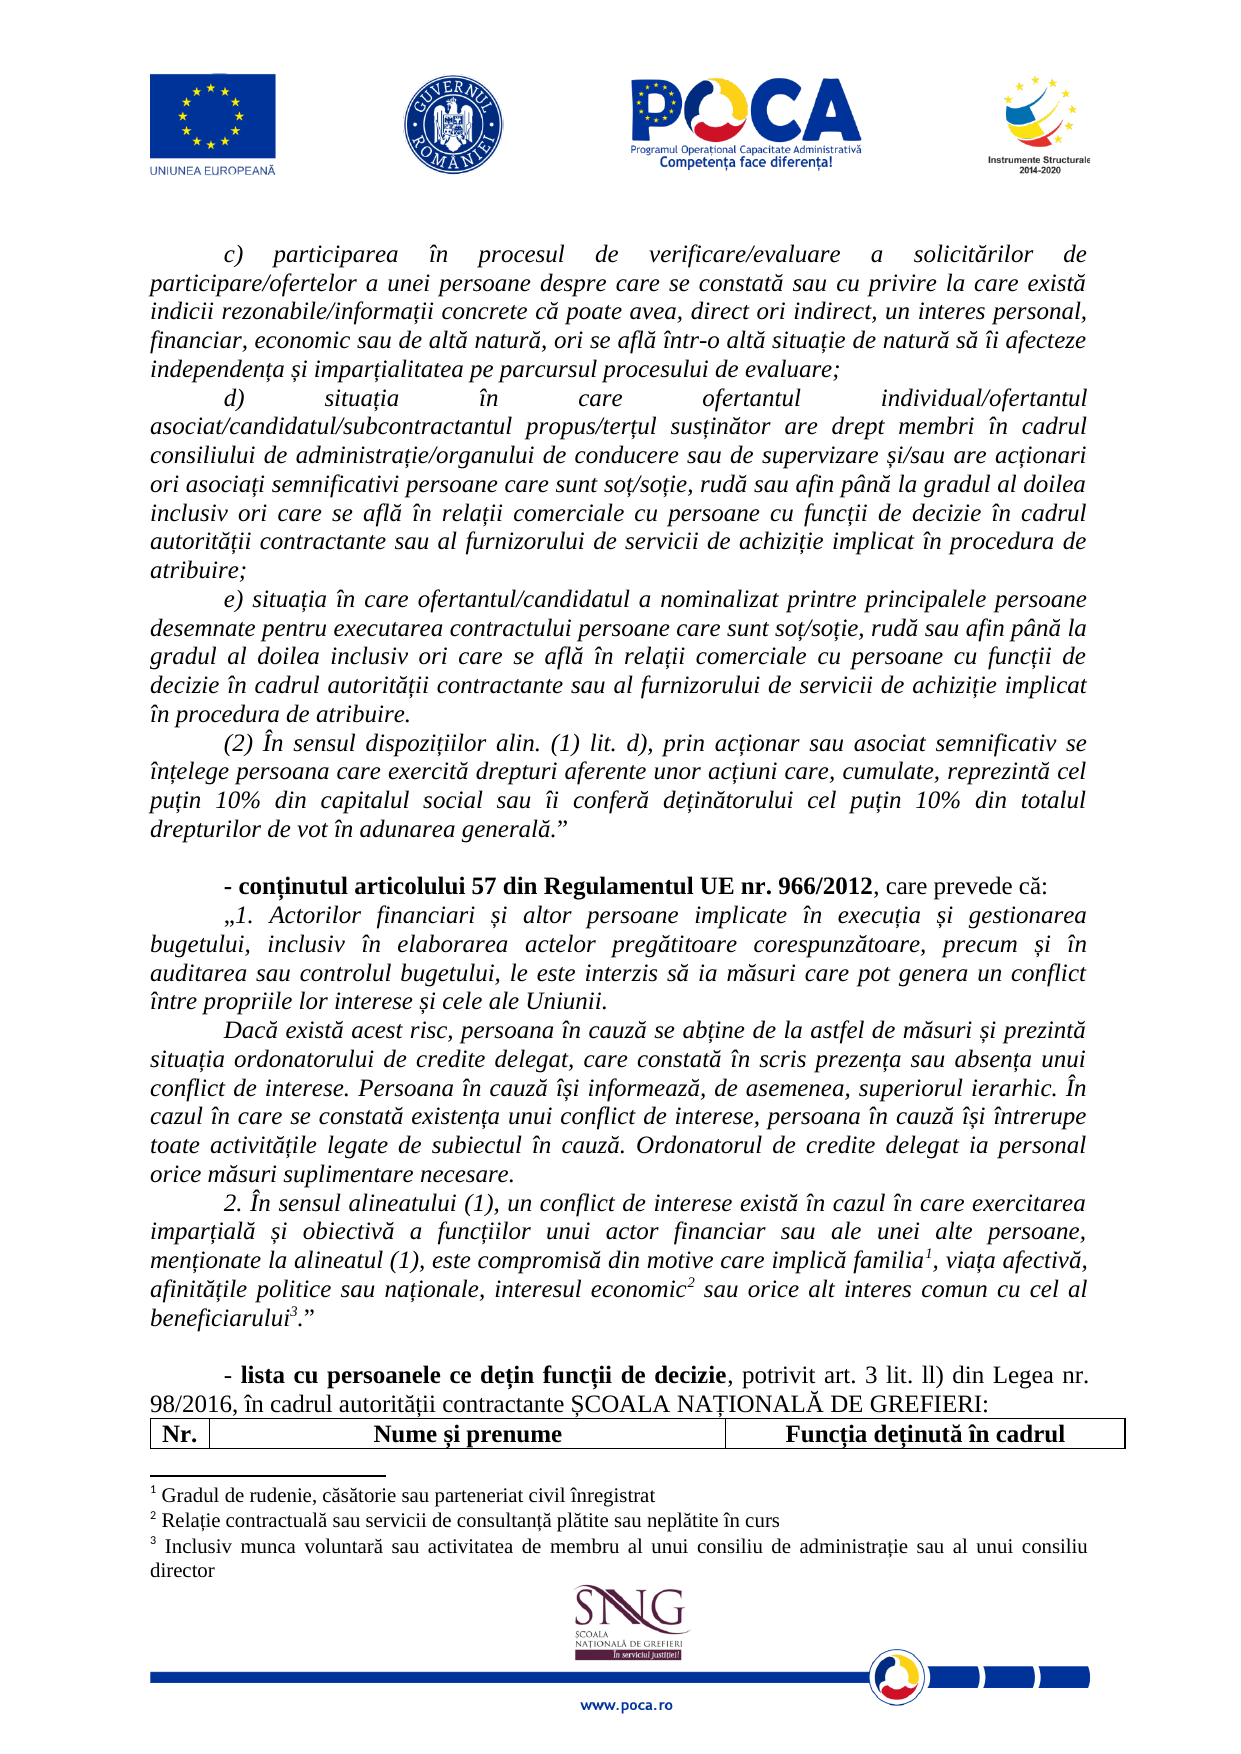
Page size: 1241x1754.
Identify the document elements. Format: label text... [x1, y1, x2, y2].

table_header Nume și prenume [210, 1419, 725, 1447]
table_header Funcția deținută în cadrul ȘCOLII NAȚIONALE DE GREFIERI [726, 1419, 1124, 1447]
text Dacă există acest risc, persoana în cauză se abține de la astfel de măsuri și prezintă situația ordonatorului de credite delegat, care constată în scris prezența sau absența unui conflict de interese. Persoana în cauză își informează, de asemenea, superiorul ierarhic. În cazul în care se constată existența unui conflict de interese, persoana în cauză își întrerupe toate activitățile legate de subiectul în cauză. Ordonatorul de credite delegat ia personal orice măsuri suplimentare necesare. [150, 1015, 1090, 1188]
picture [150, 73, 1091, 239]
text (2) În sensul dispozițiilor alin. (1) lit. d), prin acționar sau asociat semnificativ se înțelege persoana care exercită drepturi aferente unor acțiuni care, cumulate, reprezintă cel puțin 10% din capitalul social sau îi conferă deținătorului cel puțin 10% din totalul drepturilor de vot în adunarea generală.” [150, 728, 1090, 843]
text c) participarea în procesul de verificare/evaluare a solicitărilor de participare/ofertelor a unei persoane despre care se constată sau cu privire la care există indicii rezonabile/informații concrete că poate avea, direct ori indirect, un interes personal, financiar, economic sau de altă natură, ori se află într-o altă situație de natură să îi afecteze independența și imparțialitatea pe parcursul procesului de evaluare; [150, 239, 1090, 383]
picture [150, 1582, 1091, 1729]
text e) situația în care ofertantul/candidatul a nominalizat printre principalele persoane desemnate pentru executarea contractului persoane care sunt soț/soție, rudă sau afin până la gradul al doilea inclusiv ori care se află în relații comerciale cu persoane cu funcții de decizie în cadrul autorității contractante sau al furnizorului de servicii de achiziție implicat în procedura de atribuire. [150, 584, 1090, 728]
text „1. Actorilor financiari și altor persoane implicate în execuția și gestionarea bugetului, inclusiv în elaborarea actelor pregătitoare corespunzătoare, precum și în auditarea sau controlul bugetului, le este interzis să ia măsuri care pot genera un conflict între propriile lor interese și cele ale Uniunii. [150, 900, 1090, 1015]
text - conținutul articolului 57 din Regulamentul UE nr. 966/2012, care prevede că: [150, 871, 1090, 900]
text d) situația în care ofertantul individual/ofertantul asociat/candidatul/subcontractantul propus/terțul susținător are drept membri în cadrul consiliului de administrație/organului de conducere sau de supervizare și/sau are acționari ori asociați semnificativi persoane care sunt soț/soție, rudă sau afin până la gradul al doilea inclusiv ori care se află în relații comerciale cu persoane cu funcții de decizie în cadrul autorității contractante sau al furnizorului de servicii de achiziție implicat în procedura de atribuire; [150, 383, 1090, 584]
table_header Nr. crt. [151, 1419, 209, 1447]
text 2. În sensul alineatului (1), un conflict de interese există în cazul în care exercitarea imparțială și obiectivă a funcțiilor unui actor financiar sau ale unei alte persoane, menționate la alineatul (1), este compromisă din motive care implică familia, viața afectivă, afinitățile politice sau naționale, interesul economic sau orice alt interes comun cu cel al beneficiarului.” [150, 1188, 1090, 1331]
text - lista cu persoanele ce dețin funcții de decizie, potrivit art. 3 lit. ll) din Legea nr. 98/2016, în cadrul autorității contractante ȘCOALA NAȚIONALĂ DE GREFIERI: [150, 1360, 1090, 1418]
